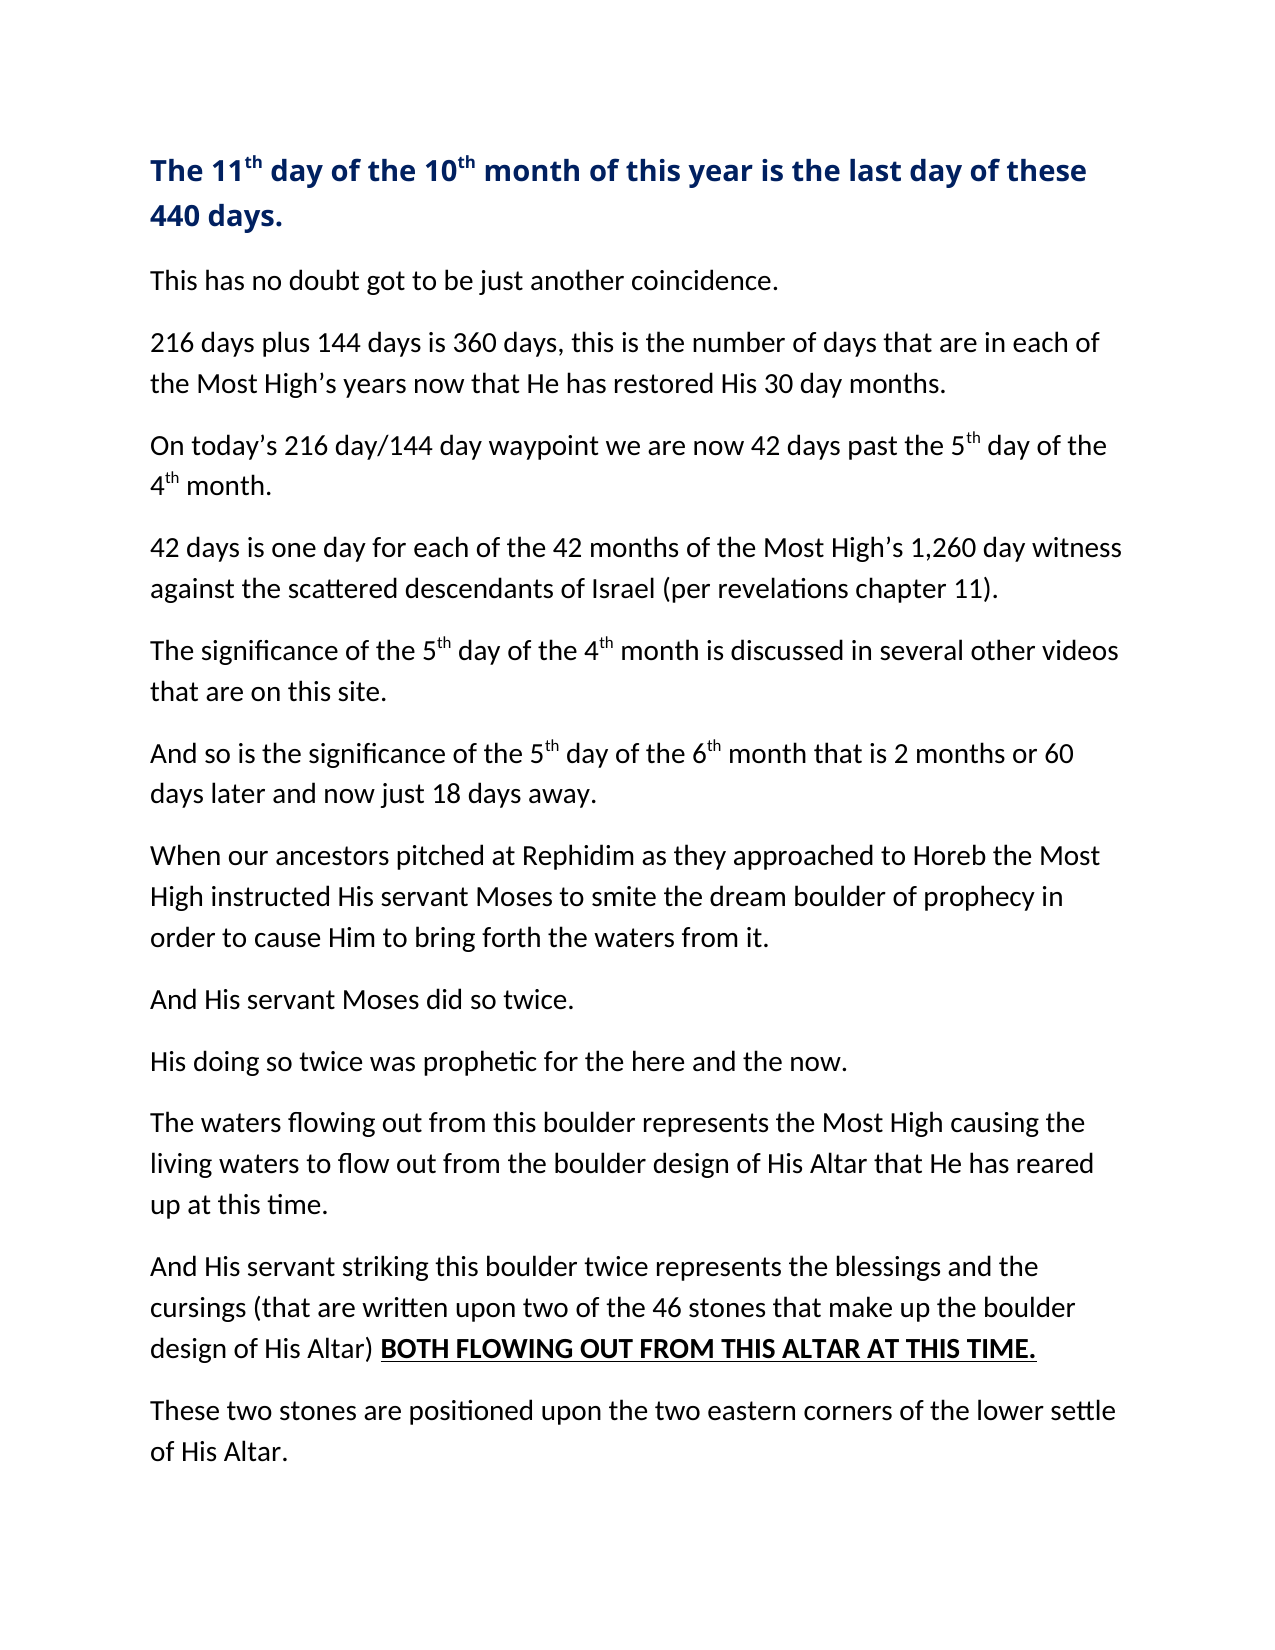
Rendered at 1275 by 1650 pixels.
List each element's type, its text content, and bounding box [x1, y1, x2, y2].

text And His servant Moses did so twice. [150, 981, 1125, 1017]
text The significance of the 5th day of the 4th month is discussed in several other videos that are on this site. [150, 632, 1125, 708]
text These two stones are positioned upon the two eastern corners of the lower settle of His Altar. [150, 1392, 1125, 1468]
text 216 days plus 144 days is 360 days, this is the number of days that are in each of the Most High’s years now that He has restored His 30 day months. [150, 324, 1125, 400]
text 42 days is one day for each of the 42 months of the Most High’s 1,260 day witness against the scattered descendants of Israel (per revelations chapter 11). [150, 529, 1125, 606]
text This has no doubt got to be just another coincidence. [150, 262, 1125, 298]
text And so is the significance of the 5th day of the 6th month that is 2 months or 60 days later and now just 18 days away. [150, 735, 1125, 811]
text The 11th day of the 10th month of this year is the last day of these 440 days. [150, 150, 1125, 235]
text When our ancestors pitched at Rephidim as they approached to Horeb the Most High instructed His servant Moses to smite the dream boulder of prophecy in order to cause Him to bring forth the waters from it. [150, 837, 1125, 955]
text And His servant striking this boulder twice represents the blessings and the cursings (that are written upon two of the 46 stones that make up the boulder design of His Altar) BOTH FLOWING OUT FROM THIS ALTAR AT THIS TIME. [150, 1248, 1125, 1366]
text On today’s 216 day/144 day waypoint we are now 42 days past the 5th day of the 4th month. [150, 427, 1125, 503]
text His doing so twice was prophetic for the here and the now. [150, 1043, 1125, 1078]
text The waters flowing out from this boulder represents the Most High causing the living waters to flow out from the boulder design of His Altar that He has reared up at this time. [150, 1104, 1125, 1222]
